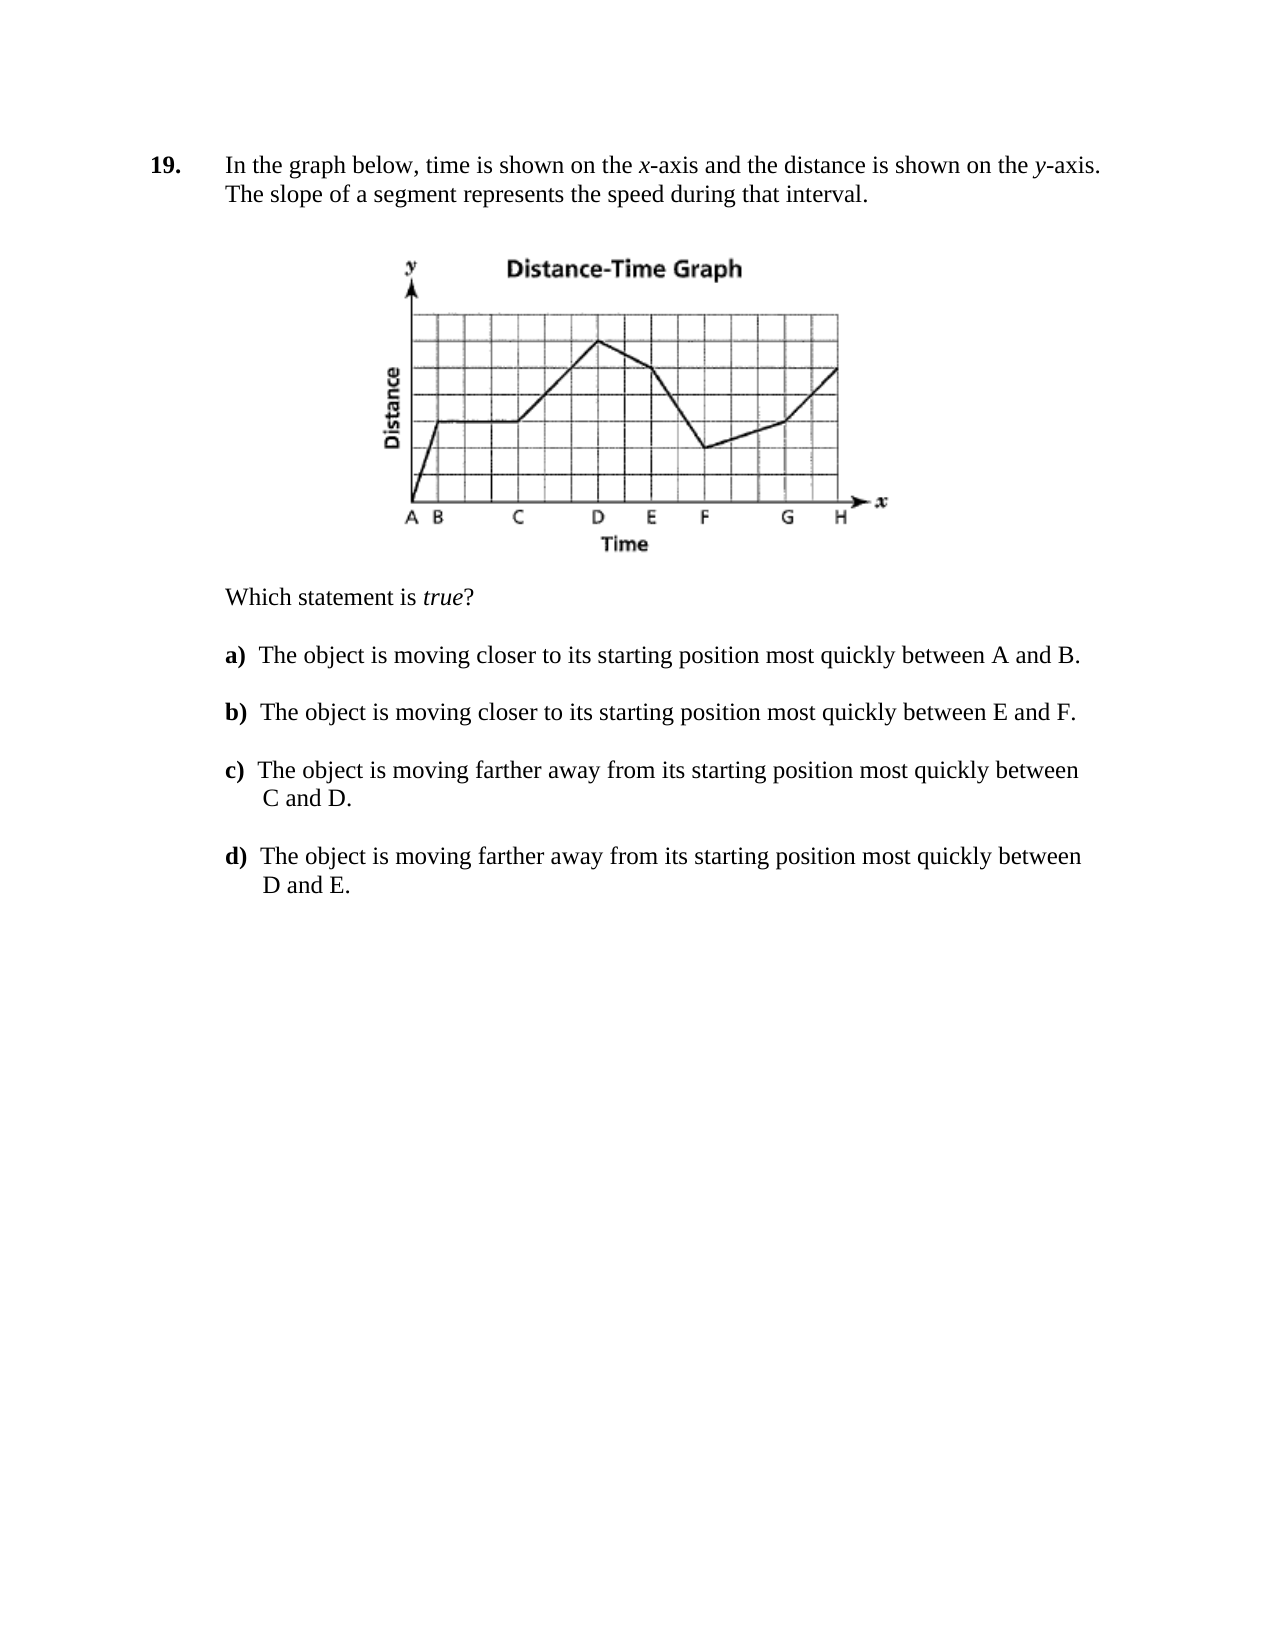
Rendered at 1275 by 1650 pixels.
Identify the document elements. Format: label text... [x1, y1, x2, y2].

text C and D. [262, 783, 1125, 812]
text D and E. [262, 870, 1125, 898]
text Which statement is true? [150, 582, 1125, 611]
text 19. In the graph below, time is shown on the x-axis and the distance is shown on the y-axis. The slope of a segment represents the speed during that interval. [150, 150, 1125, 207]
text d) The object is moving farther away from its starting position most quickly between [225, 841, 1125, 870]
picture [361, 236, 914, 554]
text b) The object is moving closer to its starting position most quickly between E and F. [150, 697, 1125, 726]
text a) The object is moving closer to its starting position most quickly between A and B. [150, 640, 1125, 668]
text c) The object is moving farther away from its starting position most quickly between [225, 755, 1125, 783]
